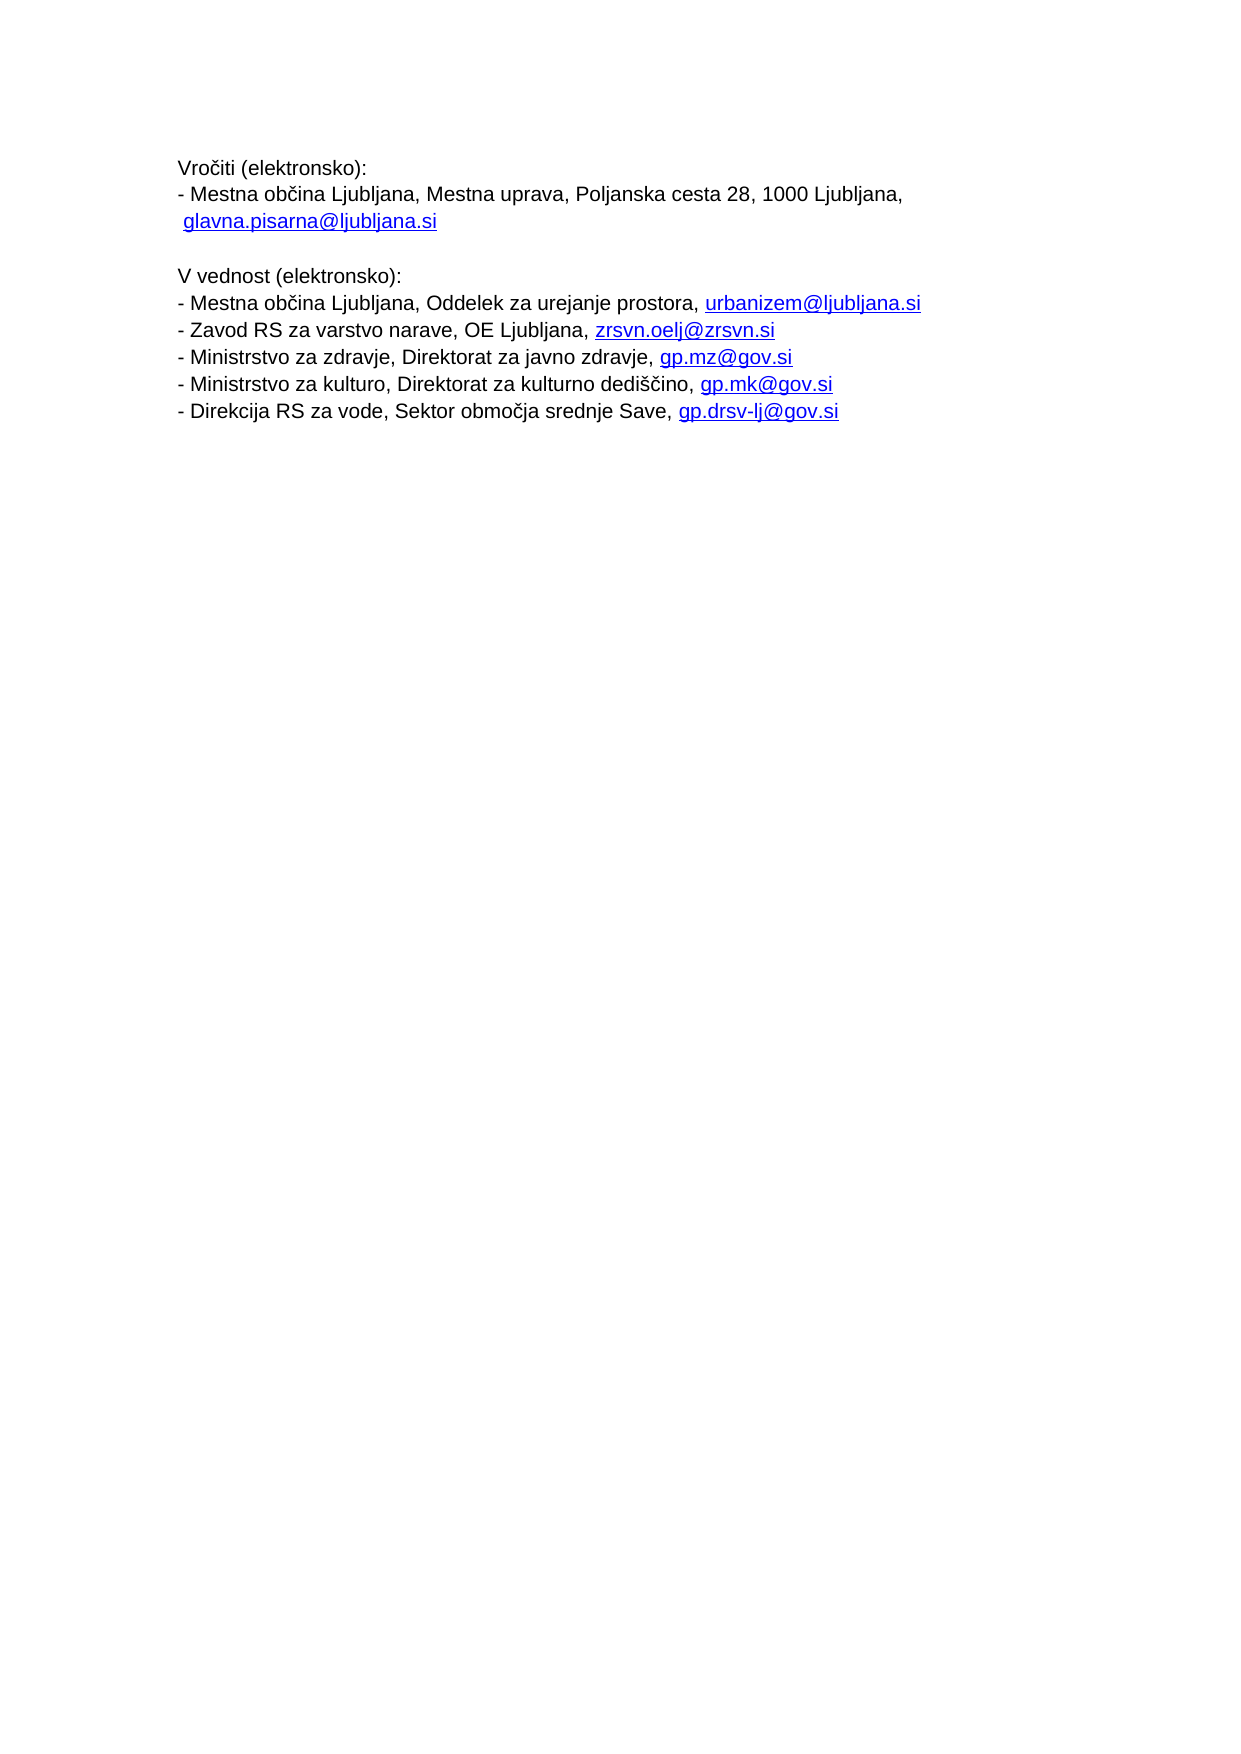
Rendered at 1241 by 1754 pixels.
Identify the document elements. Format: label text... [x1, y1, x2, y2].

text Vročiti (elektronsko): [177, 152, 1063, 179]
text - Ministrstvo za zdravje, Direktorat za javno zdravje, gp.mz@gov.si [177, 342, 1063, 369]
text - Zavod RS za varstvo narave, OE Ljubljana, zrsvn.oelj@zrsvn.si [177, 315, 1063, 342]
text - Mestna občina Ljubljana, Mestna uprava, Poljanska cesta 28, 1000 Ljubljana, [177, 179, 1063, 207]
text - Mestna občina Ljubljana, Oddelek za urejanje prostora, urbanizem@ljubljana.si [177, 288, 1063, 315]
text - Direkcija RS za vode, Sektor območja srednje Save, gp.drsv-lj@gov.si [177, 396, 1063, 423]
text - Ministrstvo za kulturo, Direktorat za kulturno dediščino, gp.mk@gov.si [177, 369, 1063, 396]
text glavna.pisarna@ljubljana.si [177, 207, 1063, 234]
text V vednost (elektronsko): [177, 261, 1063, 288]
